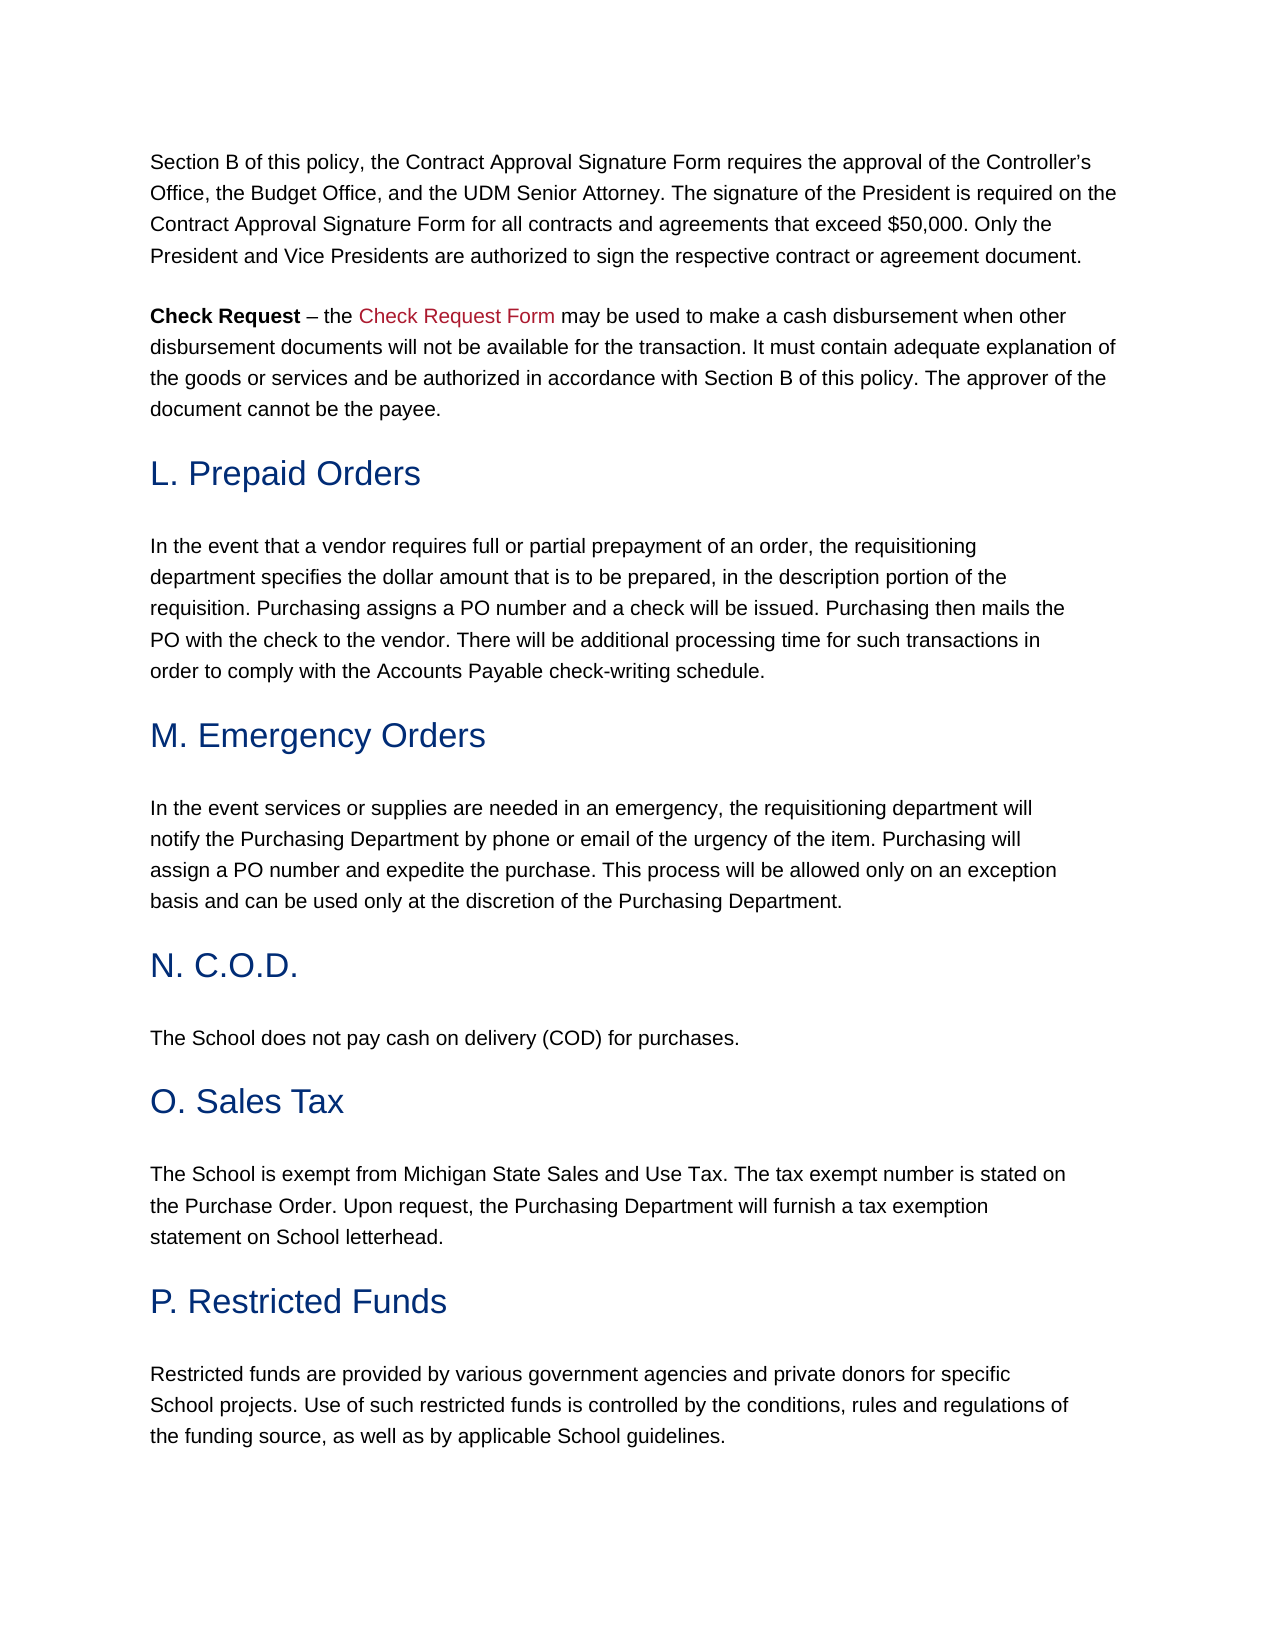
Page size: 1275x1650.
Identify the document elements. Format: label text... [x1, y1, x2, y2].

text Check Request – the Check Request Form may be used to make a cash disbursement when other disbursement documents will not be available for the transaction. It must contain adequate explanation of the goods or services and be authorized in accordance with Section B of this policy. The approver of the document cannot be the payee. [150, 304, 1125, 421]
text Restricted funds are provided by various government agencies and private donors for specific School projects. Use of such restricted funds is controlled by the conditions, rules and regulations of the funding source, as well as by applicable School guidelines. [150, 1361, 1077, 1448]
text M. Emergency Orders [150, 715, 1125, 754]
text L. Prepaid Orders [150, 453, 1125, 493]
text The School is exempt from Michigan State Sales and Use Tax. The tax exempt number is stated on the Purchase Order. Upon request, the Purchasing Department will furnish a tax exemption statement on School letterhead. [150, 1162, 1077, 1248]
text P. Restricted Funds [150, 1281, 1125, 1320]
text In the event that a vendor requires full or partial prepayment of an order, the requisitioning department specifies the dollar amount that is to be prepared, in the description portion of the requisition. Purchasing assigns a PO number and a check will be issued. Purchasing then mails the PO with the check to the vendor. There will be additional processing time for such transactions in order to comply with the Accounts Payable check-writing schedule. [150, 534, 1077, 682]
text In the event services or supplies are needed in an emergency, the requisitioning department will notify the Purchasing Department by phone or email of the urgency of the item. Purchasing will assign a PO number and expedite the purchase. This process will be allowed only on an exception basis and can be used only at the discretion of the Purchasing Department. [150, 795, 1077, 913]
text The School does not pay cash on delivery (COD) for purchases. [150, 1026, 1077, 1049]
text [150, 150, 1125, 267]
text O. Sales Tax [150, 1082, 1125, 1121]
text N. C.O.D. [150, 945, 1125, 984]
